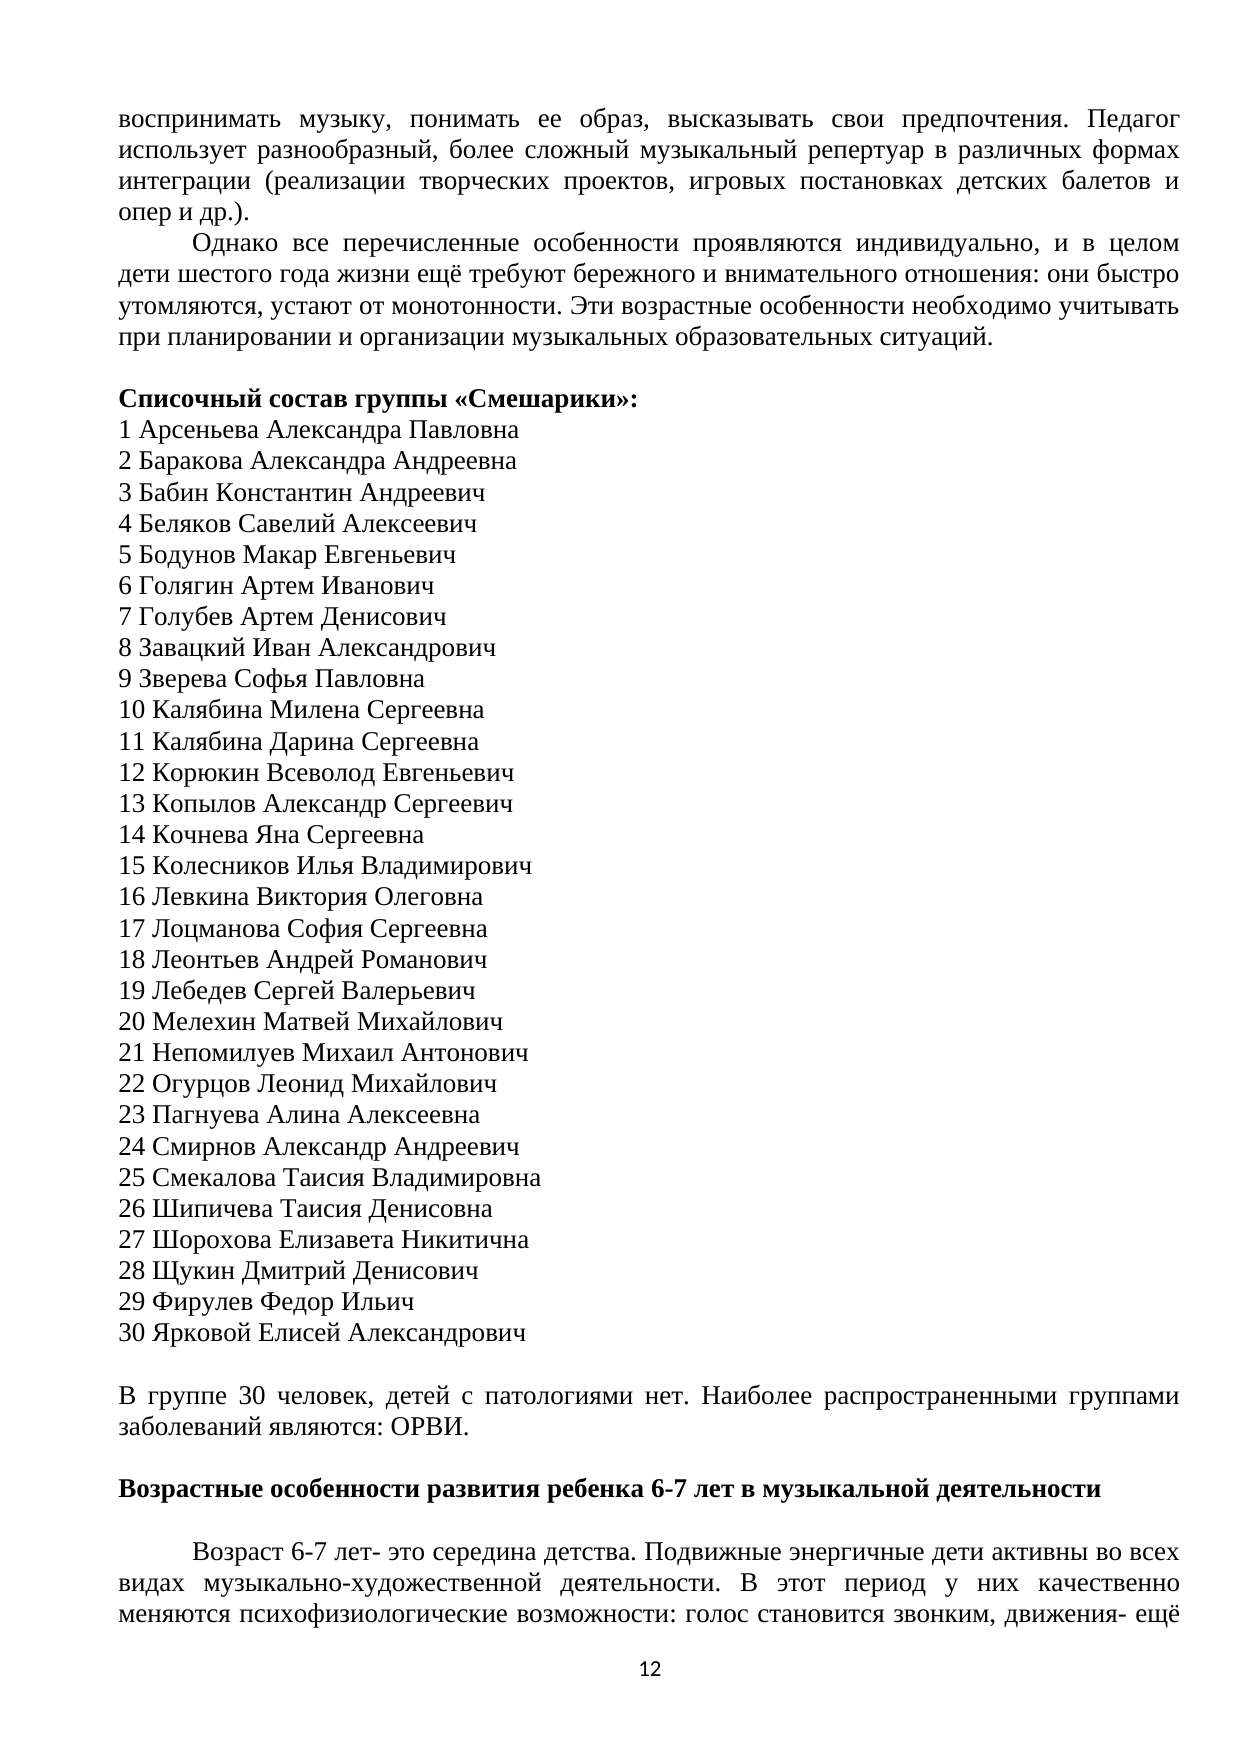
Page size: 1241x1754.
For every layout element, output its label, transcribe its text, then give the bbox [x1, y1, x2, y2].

text 28 Щукин Дмитрий Денисович [118, 1254, 1181, 1285]
text 14 Кочнева Яна Сергеевна [118, 818, 1181, 849]
text Списочный состав группы «Смешарики»: [118, 382, 1181, 413]
text 25 Смекалова Таисия Владимировна [118, 1161, 1181, 1192]
text 15 Колесников Илья Владимирович [118, 849, 1181, 881]
text 3 Бабин Константин Андреевич [118, 476, 1181, 507]
text 19 Лебедев Сергей Валерьевич [118, 974, 1181, 1005]
text 18 Леонтьев Андрей Романович [118, 943, 1181, 974]
text 22 Огурцов Леонид Михайлович [118, 1067, 1181, 1098]
text 8 Завацкий Иван Александрович [118, 631, 1181, 662]
text 5 Бодунов Макар Евгеньевич [118, 538, 1181, 569]
text 10 Калябина Милена Сергеевна [118, 694, 1181, 725]
text 4 Беляков Савелий Алексеевич [118, 507, 1181, 538]
text 27 Шорохова Елизавета Никитична [118, 1223, 1181, 1254]
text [118, 1534, 1181, 1628]
text 6 Голягин Артем Иванович [118, 569, 1181, 600]
text 26 Шипичева Таисия Денисовна [118, 1192, 1181, 1223]
text 16 Левкина Виктория Олеговна [118, 881, 1181, 912]
text 30 Ярковой Елисей Александрович [118, 1317, 1181, 1348]
text 13 Копылов Александр Сергеевич [118, 787, 1181, 818]
text 1 Арсеньева Александра Павловна [118, 413, 1181, 444]
text 7 Голубев Артем Денисович [118, 600, 1181, 631]
text 20 Мелехин Матвей Михайлович [118, 1005, 1181, 1036]
text Возрастные особенности развития ребенка 6-7 лет в музыкальной деятельности [118, 1472, 1181, 1503]
text 11 Калябина Дарина Сергеевна [118, 725, 1181, 756]
text 12 Корюкин Всеволод Евгеньевич [118, 756, 1181, 787]
text 23 Пагнуева Алина Алексеевна [118, 1098, 1181, 1130]
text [118, 102, 1181, 226]
text 21 Непомилуев Михаил Антонович [118, 1036, 1181, 1067]
text 29 Фирулев Федор Ильич [118, 1285, 1181, 1317]
text 24 Смирнов Александр Андреевич [118, 1130, 1181, 1161]
text 17 Лоцманова София Сергеевна [118, 912, 1181, 943]
text 2 Баракова Александра Андреевна [118, 444, 1181, 476]
text 9 Зверева Софья Павловна [118, 662, 1181, 694]
text В группе 30 человек, детей с патологиями нет. Наиболее распространенными группами заболеваний являются: ОРВИ. [118, 1379, 1181, 1441]
text Однако все перечисленные особенности проявляются индивидуально, и в целом дети шестого года жизни ещё требуют бережного и внимательного отношения: они быстро утомляются, устают от монотонности. Эти возрастные особенности необходимо учитывать при планировании и организации музыкальных образовательных ситуаций. [118, 226, 1181, 351]
